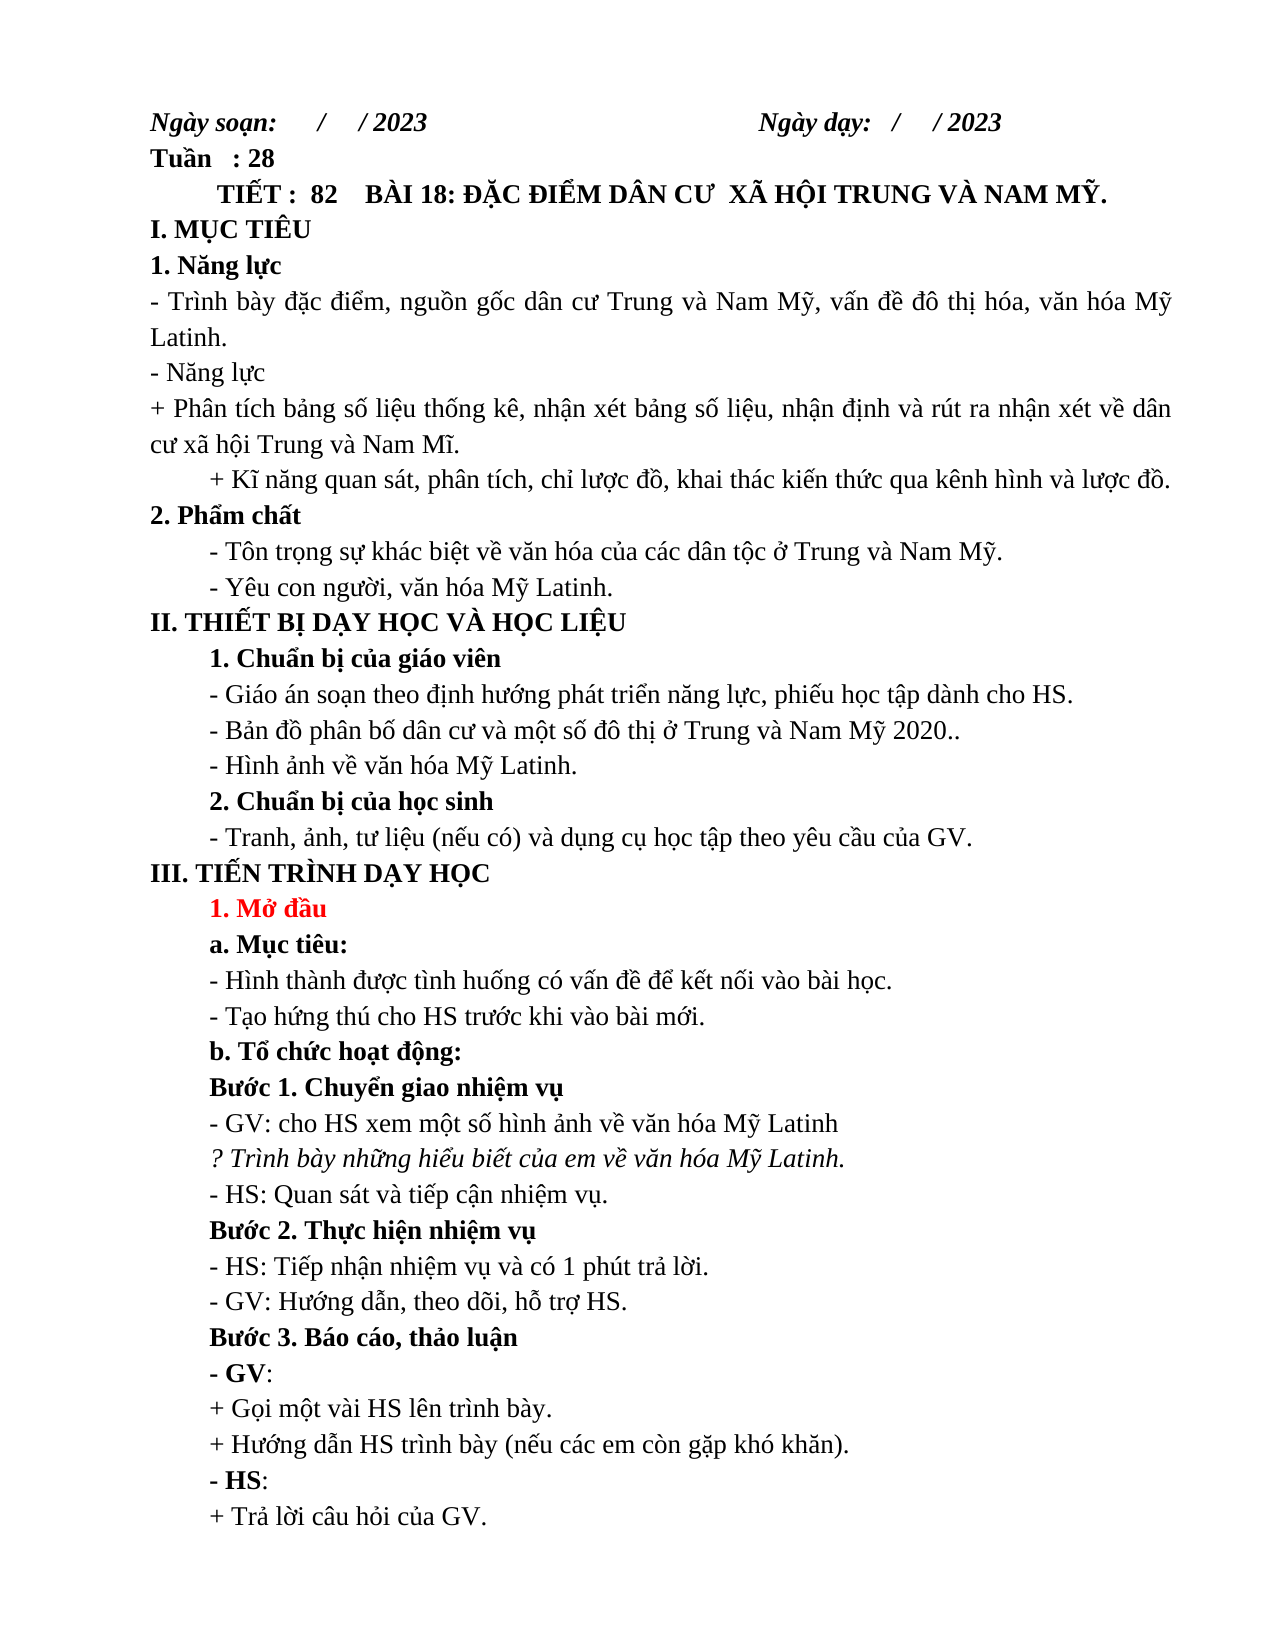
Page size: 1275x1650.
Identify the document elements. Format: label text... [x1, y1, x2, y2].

text Bước 3. Báo cáo, thảo luận [150, 1321, 1174, 1352]
text + Kĩ năng quan sát, phân tích, chỉ lược đồ, khai thác kiến thức qua kênh hình và lược đồ. [150, 464, 1174, 495]
text + Hướng dẫn HS trình bày (nếu các em còn gặp khó khăn). [150, 1428, 1174, 1459]
text I. MỤC TIÊU [150, 213, 1174, 245]
text - Giáo án soạn theo định hướng phát triển năng lực, phiếu học tập dành cho HS. [150, 678, 1174, 709]
text - HS: Quan sát và tiếp cận nhiệm vụ. [150, 1178, 1174, 1209]
text - Yêu con người, văn hóa Mỹ Latinh. [150, 571, 1174, 602]
text + Phân tích bảng số liệu thống kê, nhận xét bảng số liệu, nhận định và rút ra nhận xét về dân cư xã hội Trung và Nam Mĩ. [150, 392, 1174, 459]
text + Gọi một vài HS lên trình bày. [150, 1393, 1174, 1424]
text - Năng lực [150, 356, 1174, 388]
text 1. Năng lực [150, 249, 1174, 280]
text Bước 2. Thực hiện nhiệm vụ [150, 1214, 1174, 1245]
text II. THIẾT BỊ DẠY HỌC VÀ HỌC LIỆU [150, 607, 1174, 638]
text Tuần : 28 [150, 142, 1174, 173]
text - GV: cho HS xem một số hình ảnh về văn hóa Mỹ Latinh [150, 1107, 1174, 1138]
text 1. Chuẩn bị của giáo viên [150, 642, 1174, 673]
text - Bản đồ phân bố dân cư và một số đô thị ở Trung và Nam Mỹ 2020.. [150, 714, 1174, 745]
text - Tranh, ảnh, tư liệu (nếu có) và dụng cụ học tập theo yêu cầu của GV. [150, 821, 1174, 852]
text a. Mục tiêu: [150, 928, 1174, 959]
text - Hình thành được tình huống có vấn đề để kết nối vào bài học. [150, 964, 1174, 995]
text + Trả lời câu hỏi của GV. [150, 1500, 1174, 1531]
text Ngày soạn: / / 2023 Ngày dạy: / / 2023 [150, 106, 1174, 137]
text - Trình bày đặc điểm, nguồn gốc dân cư Trung và Nam Mỹ, vấn đề đô thị hóa, văn hóa Mỹ Latinh. [150, 285, 1174, 352]
text - Tôn trọng sự khác biệt về văn hóa của các dân tộc ở Trung và Nam Mỹ. [150, 535, 1174, 566]
text - HS: Tiếp nhận nhiệm vụ và có 1 phút trả lời. [150, 1250, 1174, 1281]
text - HS: [150, 1464, 1174, 1495]
text - GV: Hướng dẫn, theo dõi, hỗ trợ HS. [150, 1285, 1174, 1317]
text ? Trình bày những hiểu biết của em về văn hóa Mỹ Latinh. [150, 1142, 1174, 1174]
text 1. Mở đầu [150, 892, 1174, 923]
text - GV: [150, 1357, 1174, 1388]
text Bước 1. Chuyển giao nhiệm vụ [150, 1071, 1174, 1102]
text b. Tổ chức hoạt động: [150, 1035, 1174, 1066]
text - Hình ảnh về văn hóa Mỹ Latinh. [150, 749, 1174, 781]
text - Tạo hứng thú cho HS trước khi vào bài mới. [150, 999, 1174, 1031]
text III. TIẾN TRÌNH DẠY HỌC [150, 857, 1174, 888]
text TIẾT : 82 BÀI 18: ĐẶC ĐIỂM DÂN CƯ XÃ HỘI TRUNG VÀ NAM MỸ. [150, 178, 1174, 209]
text 2. Phẩm chất [150, 499, 1174, 531]
text 2. Chuẩn bị của học sinh [150, 785, 1174, 816]
